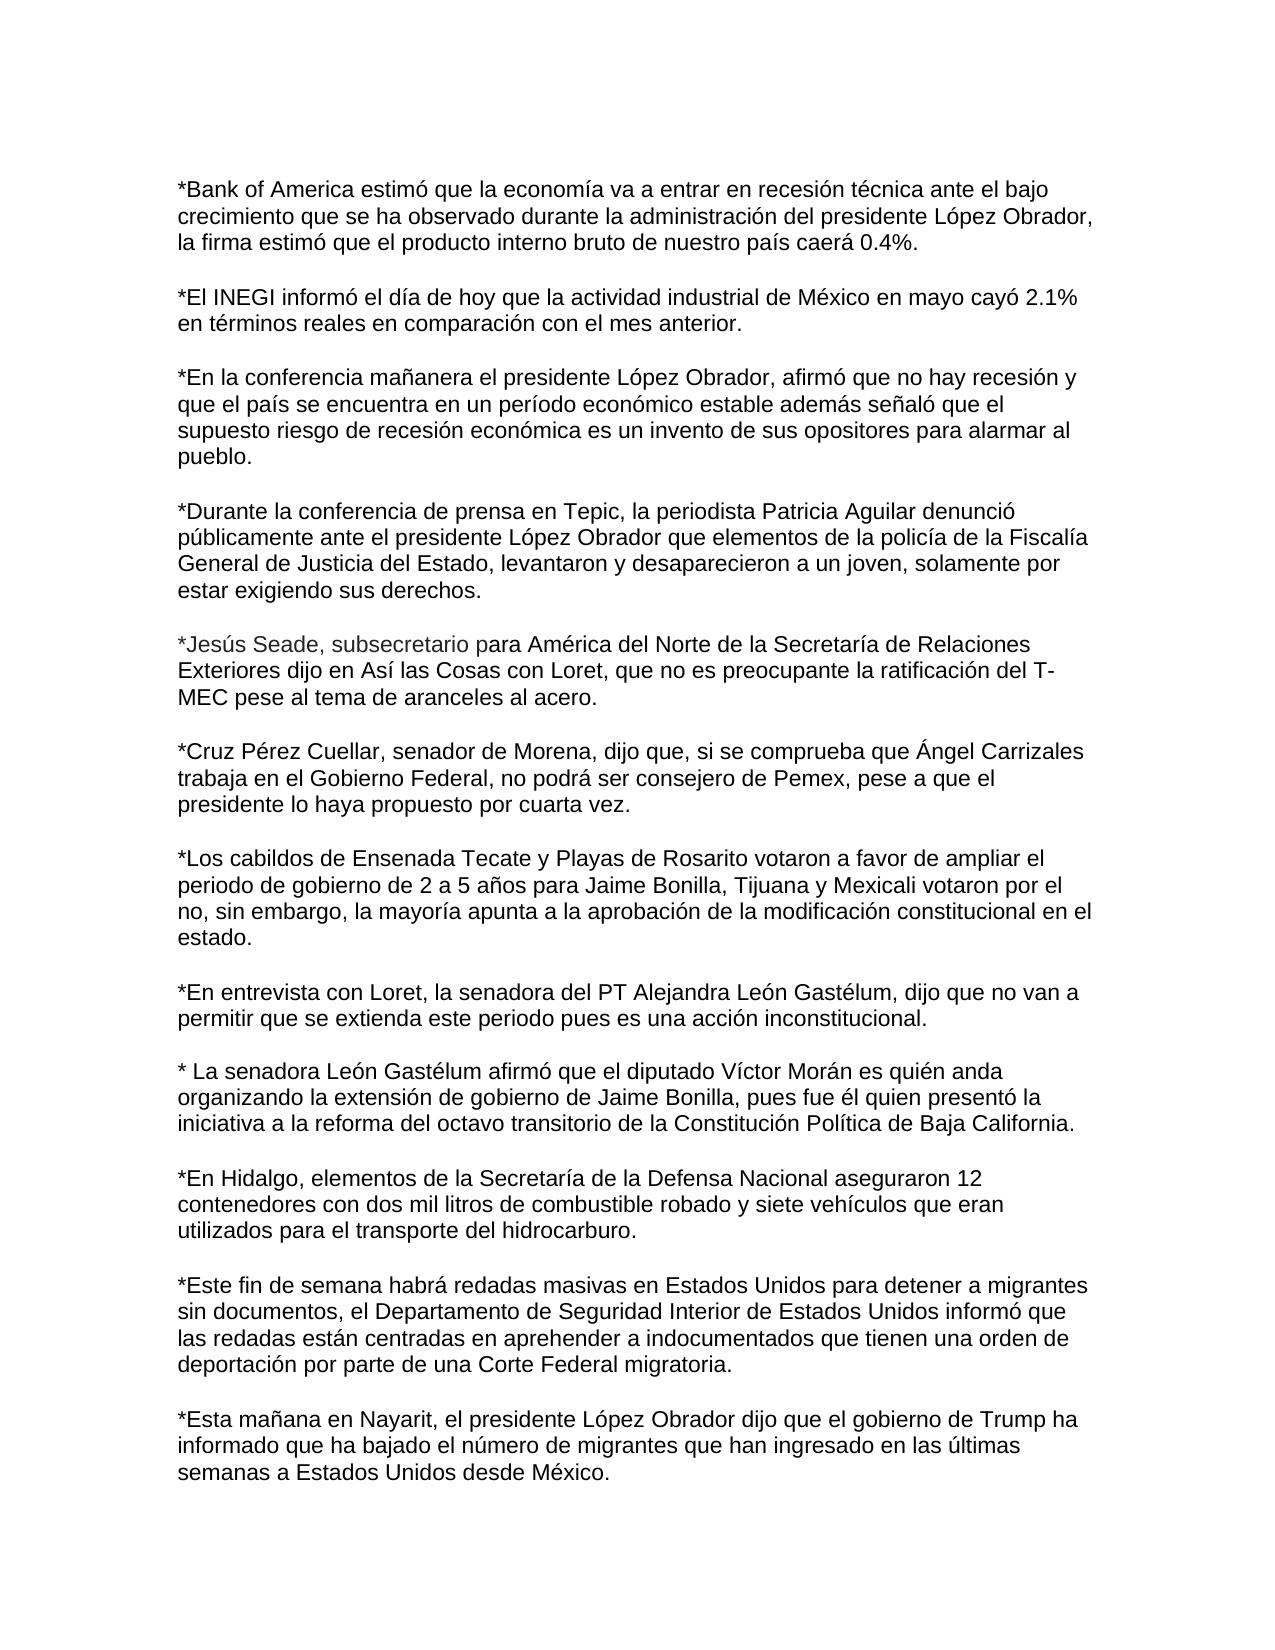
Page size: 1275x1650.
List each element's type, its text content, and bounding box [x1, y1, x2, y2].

text *El INEGI informó el día de hoy que la actividad industrial de México en mayo cayó 2.1% en términos reales en comparación con el mes anterior. [177, 283, 1098, 336]
text *Durante la conferencia de prensa en Tepic, la periodista Patricia Aguilar denunció públicamente ante el presidente López Obrador que elementos de la policía de la Fiscalía General de Justicia del Estado, levantaron y desaparecieron a un joven, solamente por estar exigiendo sus derechos. [177, 498, 1098, 603]
text *Esta mañana en Nayarit, el presidente López Obrador dijo que el gobierno de Trump ha informado que ha bajado el número de migrantes que han ingresado en las últimas semanas a Estados Unidos desde México. [177, 1406, 1098, 1485]
text *Bank of America estimó que la economía va a entrar en recesión técnica ante el bajo crecimiento que se ha observado durante la administración del presidente López Obrador, la firma estimó que el producto interno bruto de nuestro país caerá 0.4%. [177, 176, 1098, 255]
text *En Hidalgo, elementos de la Secretaría de la Defensa Nacional aseguraron 12 contenedores con dos mil litros de combustible robado y siete vehículos que eran utilizados para el transporte del hidrocarburo. [177, 1165, 1098, 1244]
text *Este fin de semana habrá redadas masivas en Estados Unidos para detener a migrantes sin documentos, el Departamento de Seguridad Interior de Estados Unidos informó que las redadas están centradas en aprehender a indocumentados que tienen una orden de deportación por parte de una Corte Federal migratoria. [177, 1272, 1098, 1377]
text *Jesús Seade, subsecretario para América del Norte de la Secretaría de Relaciones Exteriores dijo en Así las Cosas con Loret, que no es preocupante la ratificación del T-MEC pese al tema de aranceles al acero. [177, 631, 1098, 710]
text *Los cabildos de Ensenada Tecate y Playas de Rosarito votaron a favor de ampliar el periodo de gobierno de 2 a 5 años para Jaime Bonilla, Tijuana y Mexicali votaron por el no, sin embargo, la mayoría apunta a la aprobación de la modificación constitucional en el estado. [177, 845, 1098, 951]
text * La senadora León Gastélum afirmó que el diputado Víctor Morán es quién anda organizando la extensión de gobierno de Jaime Bonilla, pues fue él quien presentó la iniciativa a la reforma del octavo transitorio de la Constitución Política de Baja California. [177, 1058, 1098, 1137]
text *En entrevista con Loret, la senadora del PT Alejandra León Gastélum, dijo que no van a permitir que se extienda este periodo pues es una acción inconstitucional. [177, 979, 1098, 1031]
text *Cruz Pérez Cuellar, senador de Morena, dijo que, si se comprueba que Ángel Carrizales trabaja en el Gobierno Federal, no podrá ser consejero de Pemex, pese a que el presidente lo haya propuesto por cuarta vez. [177, 738, 1098, 817]
text *En la conferencia mañanera el presidente López Obrador, afirmó que no hay recesión y que el país se encuentra en un período económico estable además señaló que el supuesto riesgo de recesión económica es un invento de sus opositores para alarmar al pueblo. [177, 364, 1098, 469]
